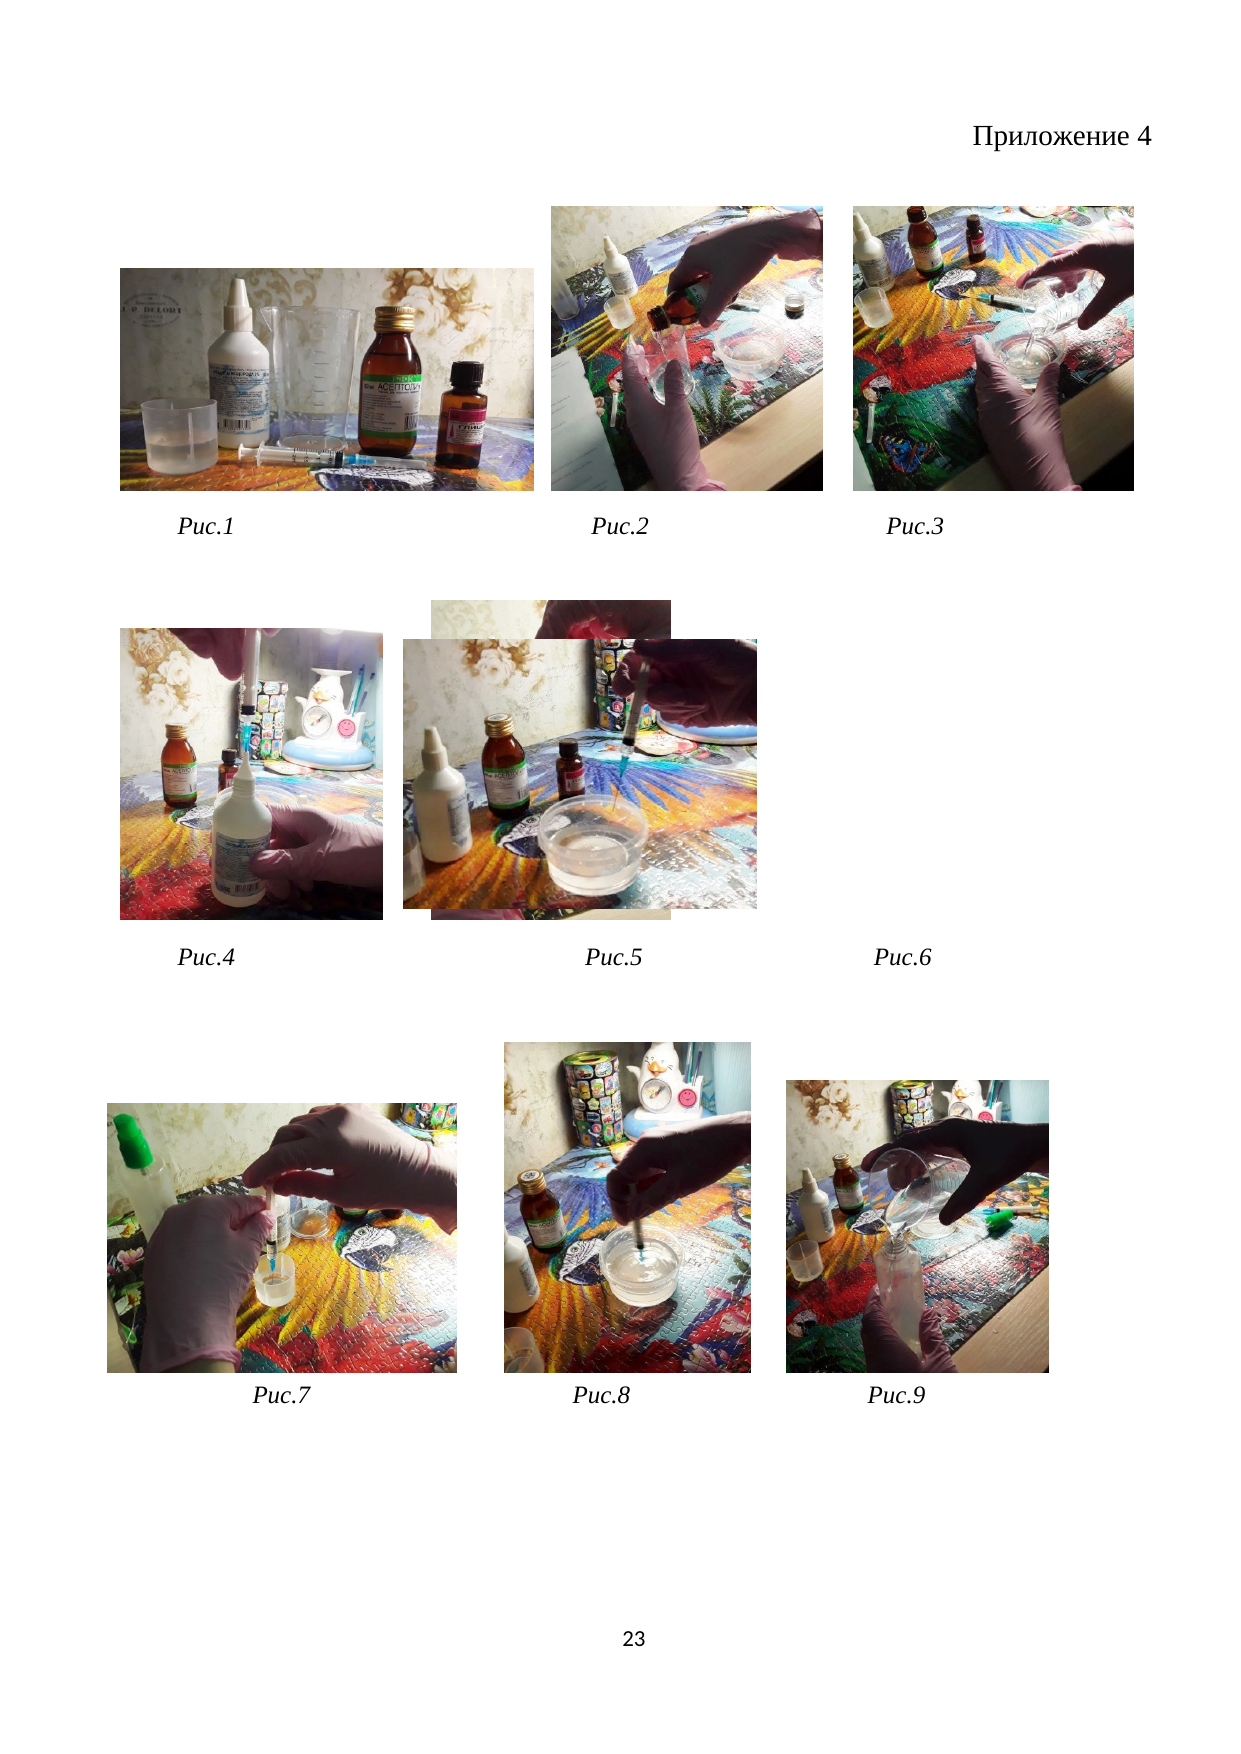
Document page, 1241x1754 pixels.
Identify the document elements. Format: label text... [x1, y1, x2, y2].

picture [551, 206, 823, 244]
picture [504, 1042, 751, 1373]
list Рис.7 Рис.8 Рис.9 [177, 1380, 1152, 1409]
picture [403, 600, 757, 920]
picture [853, 206, 1134, 244]
picture [120, 268, 177, 491]
list Рис.4 Рис.5 Рис.6 [177, 942, 1152, 971]
picture [786, 1080, 1049, 1373]
list Рис.1 Рис.2 Рис.3 [177, 244, 1152, 539]
picture [107, 1103, 457, 1373]
picture [120, 628, 383, 920]
text Приложение 4 [177, 118, 1152, 152]
